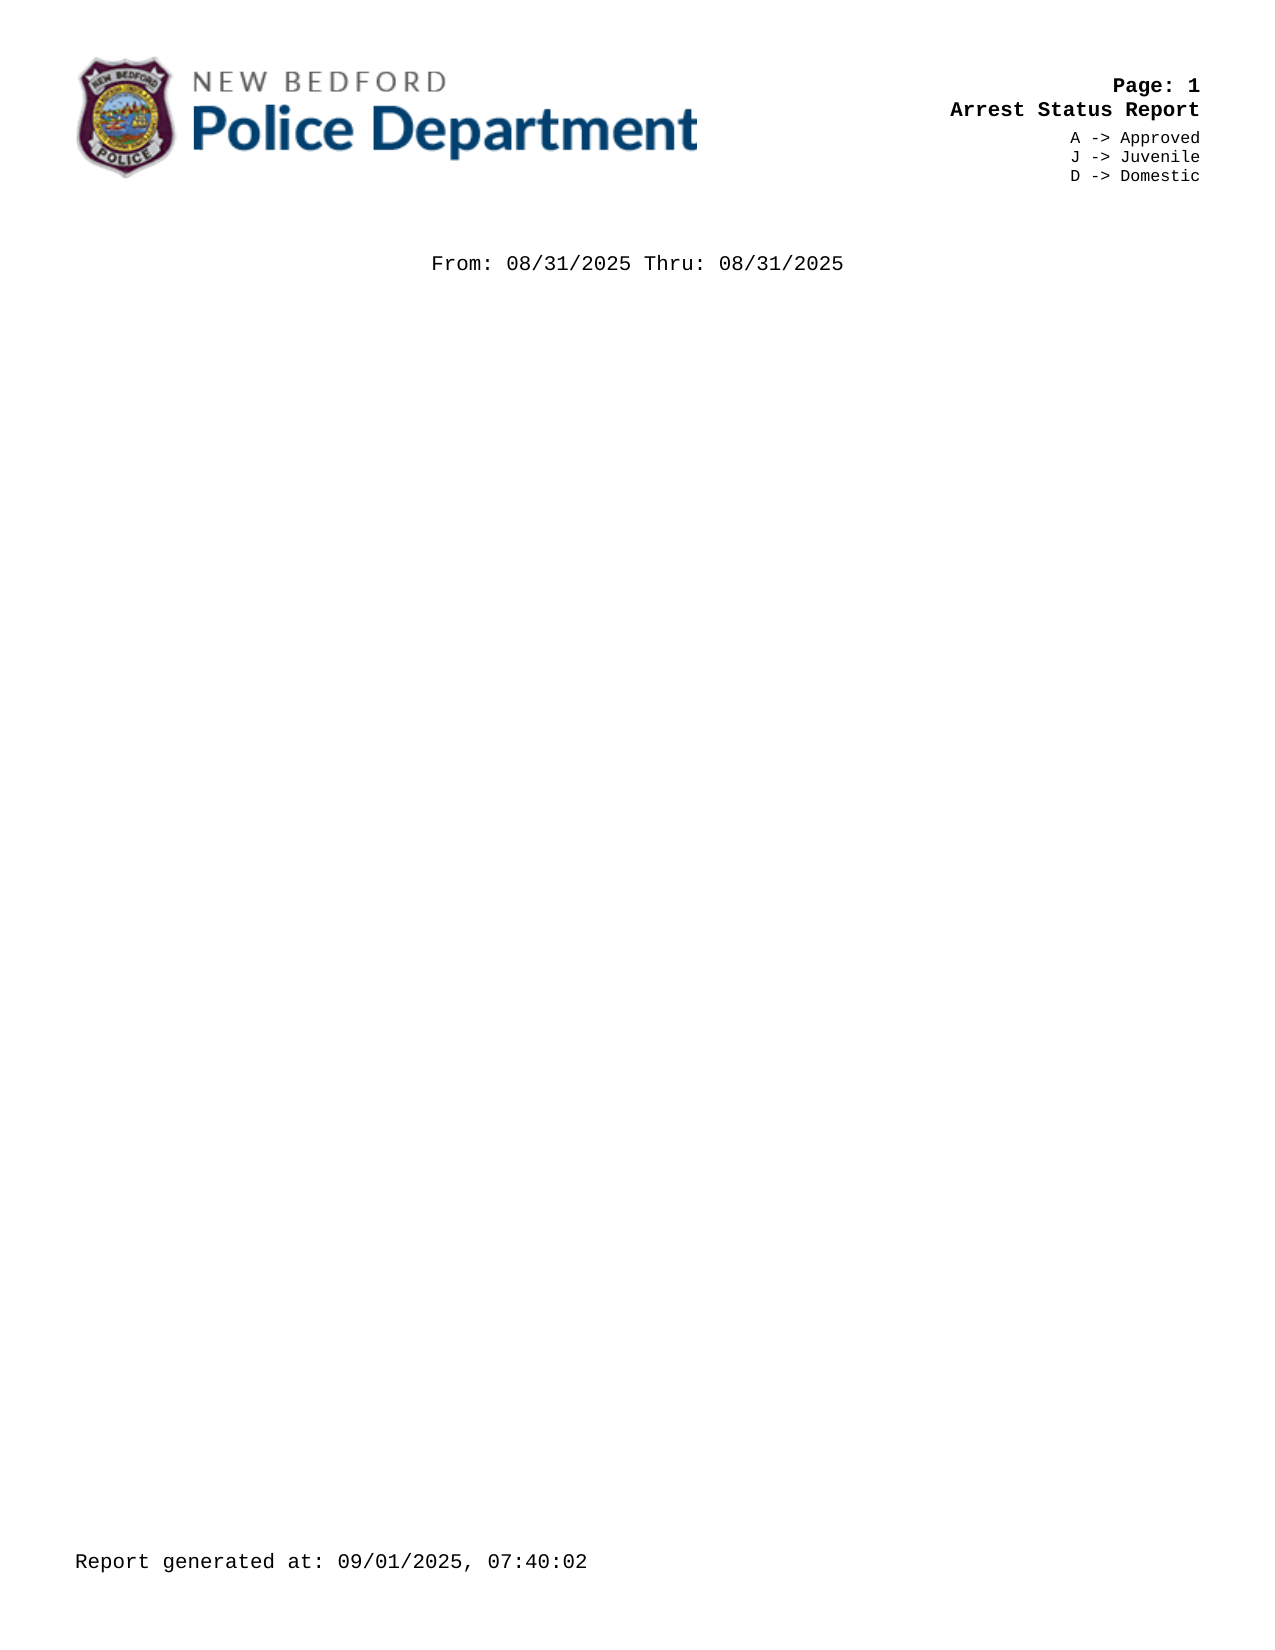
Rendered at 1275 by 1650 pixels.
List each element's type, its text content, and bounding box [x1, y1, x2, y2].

picture [75, 56, 697, 179]
text From: 08/31/2025 Thru: 08/31/2025 [75, 253, 1200, 276]
